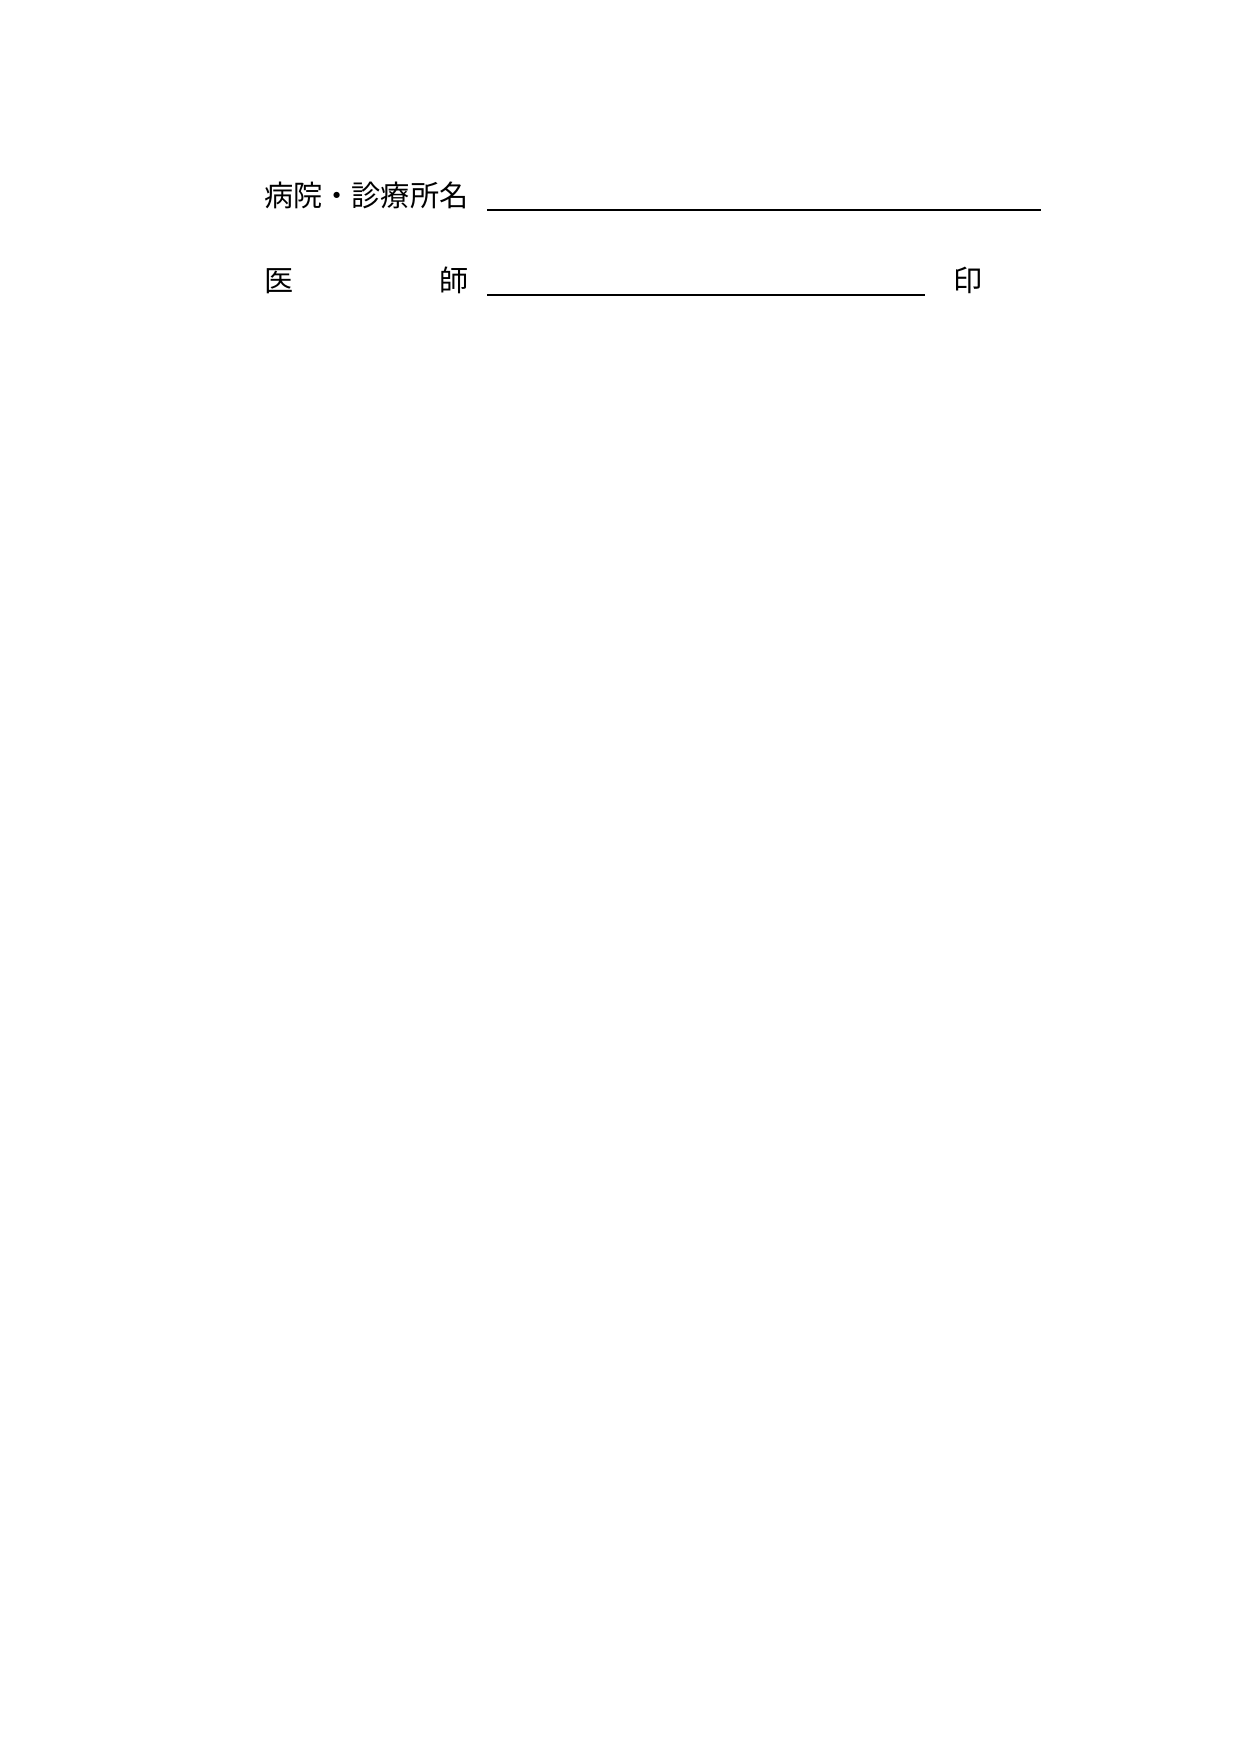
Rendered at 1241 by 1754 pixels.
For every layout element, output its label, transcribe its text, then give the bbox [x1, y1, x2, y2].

text 医 師 印 [118, 257, 1122, 300]
text 病院・診療所名 [118, 173, 1122, 215]
